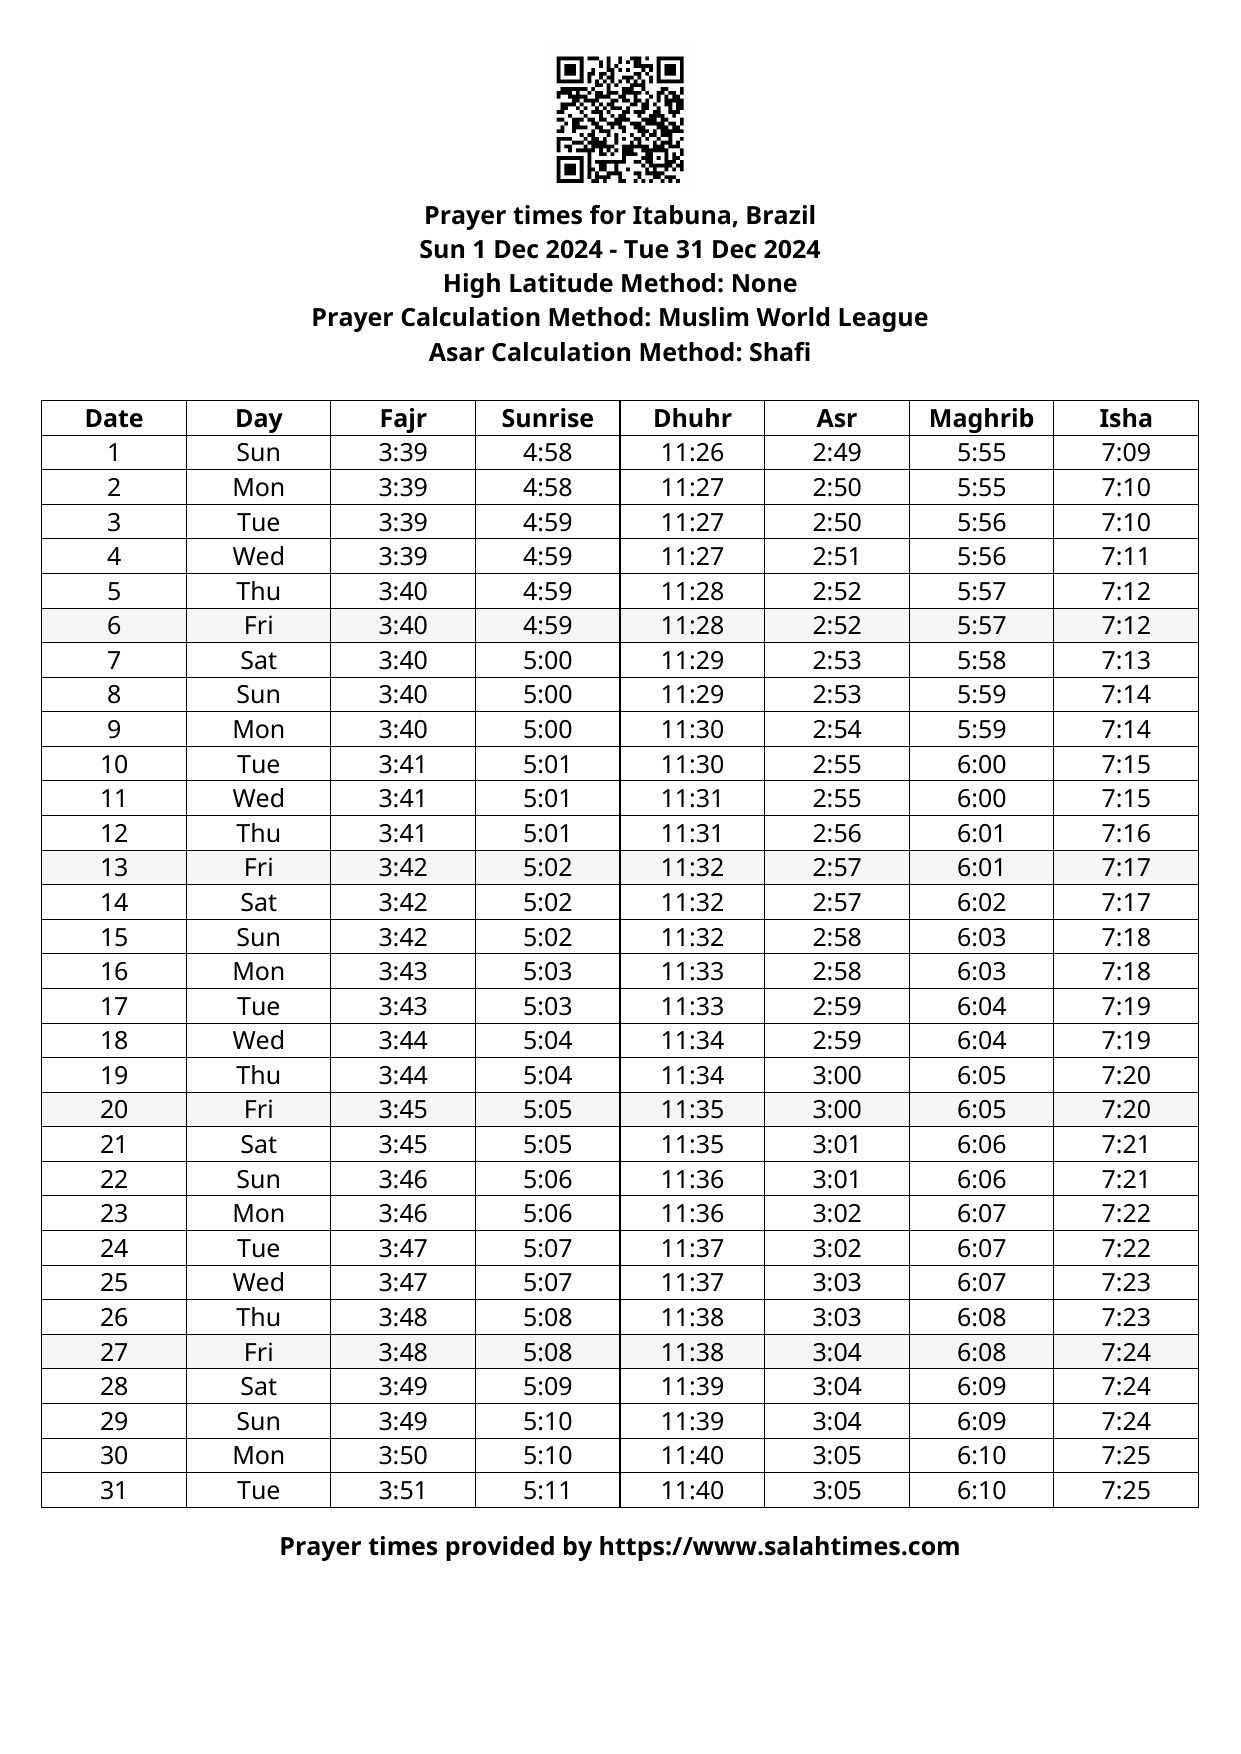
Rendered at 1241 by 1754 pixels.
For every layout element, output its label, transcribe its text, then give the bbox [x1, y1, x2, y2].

table_cell 5:07 [476, 1266, 619, 1299]
table_cell 26 [42, 1300, 186, 1334]
table_cell 11:33 [621, 954, 764, 988]
table_cell 7:15 [1054, 781, 1198, 815]
table_header Fajr [331, 401, 475, 434]
table_cell 11:27 [621, 470, 764, 504]
table_cell 11:40 [621, 1473, 764, 1507]
table_cell 7:14 [1054, 678, 1198, 711]
table_cell 5:10 [476, 1404, 619, 1437]
table_cell 7:24 [1054, 1369, 1198, 1403]
table_cell 3:04 [765, 1335, 909, 1368]
table_cell 5:00 [476, 678, 619, 711]
table_cell 5:06 [476, 1196, 619, 1230]
table_cell 23 [42, 1196, 186, 1230]
table_cell 4 [42, 539, 186, 573]
table_cell 2:58 [765, 954, 909, 988]
table_cell 2:50 [765, 505, 909, 538]
table_cell 28 [42, 1369, 186, 1403]
table_cell 3:03 [765, 1266, 909, 1299]
table_cell 3:51 [331, 1473, 475, 1507]
table_cell Mon [187, 712, 330, 746]
table_cell 11:38 [621, 1335, 764, 1368]
table_cell 5:01 [476, 816, 619, 849]
table_cell 6:03 [910, 920, 1053, 953]
table_cell Mon [187, 1439, 330, 1472]
table_cell 9 [42, 712, 186, 746]
table_cell 6:03 [910, 954, 1053, 988]
table_cell Sat [187, 1127, 330, 1161]
table_cell 7 [42, 643, 186, 677]
table_cell 7:23 [1054, 1300, 1198, 1334]
table_cell Tue [187, 989, 330, 1022]
table_cell 3:50 [331, 1439, 475, 1472]
table_cell Fri [187, 851, 330, 884]
table_cell 7:20 [1054, 1093, 1198, 1126]
table_cell 25 [42, 1266, 186, 1299]
table_cell 7:19 [1054, 1024, 1198, 1057]
text Sun 1 Dec 2024 - Tue 31 Dec 2024 [42, 232, 1198, 266]
table_cell 11:35 [621, 1127, 764, 1161]
table_cell 6:04 [910, 989, 1053, 1022]
table_cell 5:59 [910, 712, 1053, 746]
table_cell 5:02 [476, 920, 619, 953]
table_cell Thu [187, 1300, 330, 1334]
table_cell Wed [187, 781, 330, 815]
table_cell 11:33 [621, 989, 764, 1022]
table_cell 17 [42, 989, 186, 1022]
table_cell 11:36 [621, 1162, 764, 1195]
table_cell 7:12 [1054, 574, 1198, 607]
table_cell 7:25 [1054, 1439, 1198, 1472]
table_cell 3:01 [765, 1127, 909, 1161]
table_cell 6:07 [910, 1231, 1053, 1264]
table_cell 5:56 [910, 505, 1053, 538]
table_cell 3:04 [765, 1404, 909, 1437]
table_cell 6:09 [910, 1404, 1053, 1437]
table_cell 5:02 [476, 851, 619, 884]
table_cell 11:28 [621, 609, 764, 642]
table_cell 7:18 [1054, 920, 1198, 953]
table_cell 15 [42, 920, 186, 953]
table_cell 5:01 [476, 747, 619, 780]
table_cell 11:30 [621, 747, 764, 780]
text Asar Calculation Method: Shafi [42, 334, 1198, 368]
text High Latitude Method: None [42, 266, 1198, 300]
table_cell 11:27 [621, 539, 764, 573]
table_cell 11:31 [621, 816, 764, 849]
table_header Isha [1054, 401, 1198, 434]
table_cell 4:59 [476, 505, 619, 538]
table_cell 2:52 [765, 574, 909, 607]
table_cell 2:50 [765, 470, 909, 504]
table_cell 3:49 [331, 1404, 475, 1437]
table_cell 3:46 [331, 1162, 475, 1195]
table_cell 3:45 [331, 1093, 475, 1126]
table_cell Sun [187, 1162, 330, 1195]
table_cell 11:29 [621, 643, 764, 677]
table_cell 3:42 [331, 885, 475, 919]
table_cell Mon [187, 1196, 330, 1230]
table_cell 5:58 [910, 643, 1053, 677]
table_cell 3:42 [331, 851, 475, 884]
table_cell 6:02 [910, 885, 1053, 919]
table_cell 3:45 [331, 1127, 475, 1161]
table_cell Fri [187, 609, 330, 642]
table_cell 7:24 [1054, 1404, 1198, 1437]
table_cell 3:39 [331, 436, 475, 469]
table_cell 3:40 [331, 574, 475, 607]
table_cell Wed [187, 539, 330, 573]
table_cell 6:01 [910, 851, 1053, 884]
table_cell 3:41 [331, 781, 475, 815]
table_cell 7:22 [1054, 1231, 1198, 1264]
table_cell Sun [187, 920, 330, 953]
table_cell 24 [42, 1231, 186, 1264]
table_cell Sat [187, 885, 330, 919]
table_cell 5:01 [476, 781, 619, 815]
table_cell 6:04 [910, 1024, 1053, 1057]
table_cell 2:57 [765, 885, 909, 919]
table_cell 14 [42, 885, 186, 919]
table_cell 1 [42, 436, 186, 469]
table_cell Fri [187, 1093, 330, 1126]
table_cell 3:48 [331, 1300, 475, 1334]
table_cell 3:00 [765, 1093, 909, 1126]
table_cell 7:23 [1054, 1266, 1198, 1299]
table_cell 3:43 [331, 989, 475, 1022]
text Prayer Calculation Method: Muslim World League [42, 300, 1198, 334]
table_cell 3:05 [765, 1439, 909, 1472]
table_cell 3:44 [331, 1058, 475, 1092]
table_cell 6:08 [910, 1300, 1053, 1334]
table_cell 6:07 [910, 1266, 1053, 1299]
table_cell 6:10 [910, 1439, 1053, 1472]
table_cell 11:35 [621, 1093, 764, 1126]
table_cell 2:49 [765, 436, 909, 469]
table_cell 3:42 [331, 920, 475, 953]
table_cell 11:32 [621, 920, 764, 953]
table_cell 6:07 [910, 1196, 1053, 1230]
table_cell 7:10 [1054, 505, 1198, 538]
table_cell Sat [187, 643, 330, 677]
table_cell 2 [42, 470, 186, 504]
table_cell 7:12 [1054, 609, 1198, 642]
table_cell Tue [187, 1473, 330, 1507]
table_cell 11:34 [621, 1024, 764, 1057]
table_cell Thu [187, 816, 330, 849]
table_cell 5:04 [476, 1024, 619, 1057]
text Prayer times for Itabuna, Brazil [42, 198, 1198, 232]
table_cell 2:56 [765, 816, 909, 849]
table_cell 20 [42, 1093, 186, 1126]
table_cell 5:55 [910, 436, 1053, 469]
table_cell 5:05 [476, 1127, 619, 1161]
table_cell 31 [42, 1473, 186, 1507]
table_cell 11:27 [621, 505, 764, 538]
table_cell Thu [187, 574, 330, 607]
table_cell 3:43 [331, 954, 475, 988]
table_cell 6:01 [910, 816, 1053, 849]
table_header Maghrib [910, 401, 1053, 434]
table_cell 3 [42, 505, 186, 538]
table_cell 11:32 [621, 885, 764, 919]
table_cell 5:06 [476, 1162, 619, 1195]
table_cell 3:46 [331, 1196, 475, 1230]
table_cell 5:56 [910, 539, 1053, 573]
table_cell 5:04 [476, 1058, 619, 1092]
table_cell 27 [42, 1335, 186, 1368]
table_cell 3:47 [331, 1231, 475, 1264]
table_cell 7:21 [1054, 1162, 1198, 1195]
table_cell 3:41 [331, 747, 475, 780]
table_cell 5:05 [476, 1093, 619, 1126]
table_cell 2:55 [765, 781, 909, 815]
table_cell 3:44 [331, 1024, 475, 1057]
table_cell 8 [42, 678, 186, 711]
table_cell Sat [187, 1369, 330, 1403]
table_cell 4:58 [476, 470, 619, 504]
table_cell 11:26 [621, 436, 764, 469]
table_cell 22 [42, 1162, 186, 1195]
table_cell 6:09 [910, 1369, 1053, 1403]
table_cell 2:58 [765, 920, 909, 953]
table_cell 3:39 [331, 539, 475, 573]
table_cell Tue [187, 505, 330, 538]
table_cell 5:08 [476, 1300, 619, 1334]
table_cell 11:29 [621, 678, 764, 711]
table_cell 13 [42, 851, 186, 884]
table_cell 2:59 [765, 1024, 909, 1057]
table_cell 5:00 [476, 643, 619, 677]
table_header Day [187, 401, 330, 434]
table_cell 7:19 [1054, 989, 1198, 1022]
table_cell 3:02 [765, 1231, 909, 1264]
table_cell 11:32 [621, 851, 764, 884]
table_cell 5:03 [476, 989, 619, 1022]
table_cell 6:05 [910, 1093, 1053, 1126]
table_cell 5:02 [476, 885, 619, 919]
table_cell 2:54 [765, 712, 909, 746]
table_cell 3:41 [331, 816, 475, 849]
table_cell 11:39 [621, 1404, 764, 1437]
table_cell 5:07 [476, 1231, 619, 1264]
table_cell Tue [187, 1231, 330, 1264]
text Prayer times provided by https://www.salahtimes.com [42, 1528, 1198, 1563]
table_cell 18 [42, 1024, 186, 1057]
table_cell 11:39 [621, 1369, 764, 1403]
table_cell 6:06 [910, 1162, 1053, 1195]
table_cell 3:40 [331, 643, 475, 677]
table_cell 11:28 [621, 574, 764, 607]
table_cell 11:37 [621, 1231, 764, 1264]
table_cell 3:01 [765, 1162, 909, 1195]
picture [542, 41, 699, 198]
table_cell 11:37 [621, 1266, 764, 1299]
table_cell 7:17 [1054, 885, 1198, 919]
table_cell 4:59 [476, 574, 619, 607]
table_cell 2:53 [765, 678, 909, 711]
table_cell Sun [187, 1404, 330, 1437]
table_cell 5:59 [910, 678, 1053, 711]
table_cell 16 [42, 954, 186, 988]
table_cell 7:11 [1054, 539, 1198, 573]
table_cell Mon [187, 470, 330, 504]
table_cell 3:39 [331, 470, 475, 504]
table_cell 2:59 [765, 989, 909, 1022]
table_cell 5:57 [910, 574, 1053, 607]
table_cell Mon [187, 954, 330, 988]
table_cell 4:59 [476, 539, 619, 573]
table_cell 29 [42, 1404, 186, 1437]
table_cell 5:57 [910, 609, 1053, 642]
table_header Asr [765, 401, 909, 434]
table_cell 6:06 [910, 1127, 1053, 1161]
table_cell 5:03 [476, 954, 619, 988]
table_cell 7:22 [1054, 1196, 1198, 1230]
table_cell 6 [42, 609, 186, 642]
table_cell 3:40 [331, 712, 475, 746]
table_cell 2:57 [765, 851, 909, 884]
table_cell Wed [187, 1024, 330, 1057]
table_cell 3:47 [331, 1266, 475, 1299]
table_cell 7:24 [1054, 1335, 1198, 1368]
table_cell Tue [187, 747, 330, 780]
table_cell 7:16 [1054, 816, 1198, 849]
table_cell 2:55 [765, 747, 909, 780]
table_cell 7:15 [1054, 747, 1198, 780]
table_cell 2:51 [765, 539, 909, 573]
table_cell 3:04 [765, 1369, 909, 1403]
table_cell 4:59 [476, 609, 619, 642]
table_header Date [42, 401, 186, 434]
table_cell 7:21 [1054, 1127, 1198, 1161]
table_cell 11:34 [621, 1058, 764, 1092]
table_cell 6:00 [910, 747, 1053, 780]
table_header Dhuhr [621, 401, 764, 434]
table_cell 6:00 [910, 781, 1053, 815]
table_cell 11:40 [621, 1439, 764, 1472]
table_cell 3:03 [765, 1300, 909, 1334]
table_cell 7:09 [1054, 436, 1198, 469]
table_cell 11:30 [621, 712, 764, 746]
table_cell 11:31 [621, 781, 764, 815]
table_cell 5:09 [476, 1369, 619, 1403]
table_cell 30 [42, 1439, 186, 1472]
table_cell 3:40 [331, 678, 475, 711]
table_cell 11:36 [621, 1196, 764, 1230]
table_cell 7:10 [1054, 470, 1198, 504]
table_cell 4:58 [476, 436, 619, 469]
table_cell 7:25 [1054, 1473, 1198, 1507]
table_cell 5:08 [476, 1335, 619, 1368]
table_cell 5:55 [910, 470, 1053, 504]
table_cell 2:53 [765, 643, 909, 677]
table_cell 10 [42, 747, 186, 780]
table_cell 5 [42, 574, 186, 607]
table_cell 3:39 [331, 505, 475, 538]
table_cell 7:17 [1054, 851, 1198, 884]
table_cell 3:49 [331, 1369, 475, 1403]
table_cell Wed [187, 1266, 330, 1299]
table_cell 6:08 [910, 1335, 1053, 1368]
table_cell 19 [42, 1058, 186, 1092]
table_cell 6:05 [910, 1058, 1053, 1092]
table_cell 3:48 [331, 1335, 475, 1368]
table_cell 5:00 [476, 712, 619, 746]
table_cell 5:11 [476, 1473, 619, 1507]
table_cell 7:13 [1054, 643, 1198, 677]
table_cell 7:14 [1054, 712, 1198, 746]
table_cell Sun [187, 436, 330, 469]
table_cell 3:40 [331, 609, 475, 642]
table_cell 3:05 [765, 1473, 909, 1507]
table_cell 7:18 [1054, 954, 1198, 988]
table_cell 6:10 [910, 1473, 1053, 1507]
table_cell 5:10 [476, 1439, 619, 1472]
table_cell 11 [42, 781, 186, 815]
table_cell Thu [187, 1058, 330, 1092]
table_cell 21 [42, 1127, 186, 1161]
table_cell 7:20 [1054, 1058, 1198, 1092]
table_cell 3:02 [765, 1196, 909, 1230]
table_cell 2:52 [765, 609, 909, 642]
table_cell 12 [42, 816, 186, 849]
table_cell 3:00 [765, 1058, 909, 1092]
table_cell Sun [187, 678, 330, 711]
table_cell 11:38 [621, 1300, 764, 1334]
table_header Sunrise [476, 401, 619, 434]
table_cell Fri [187, 1335, 330, 1368]
